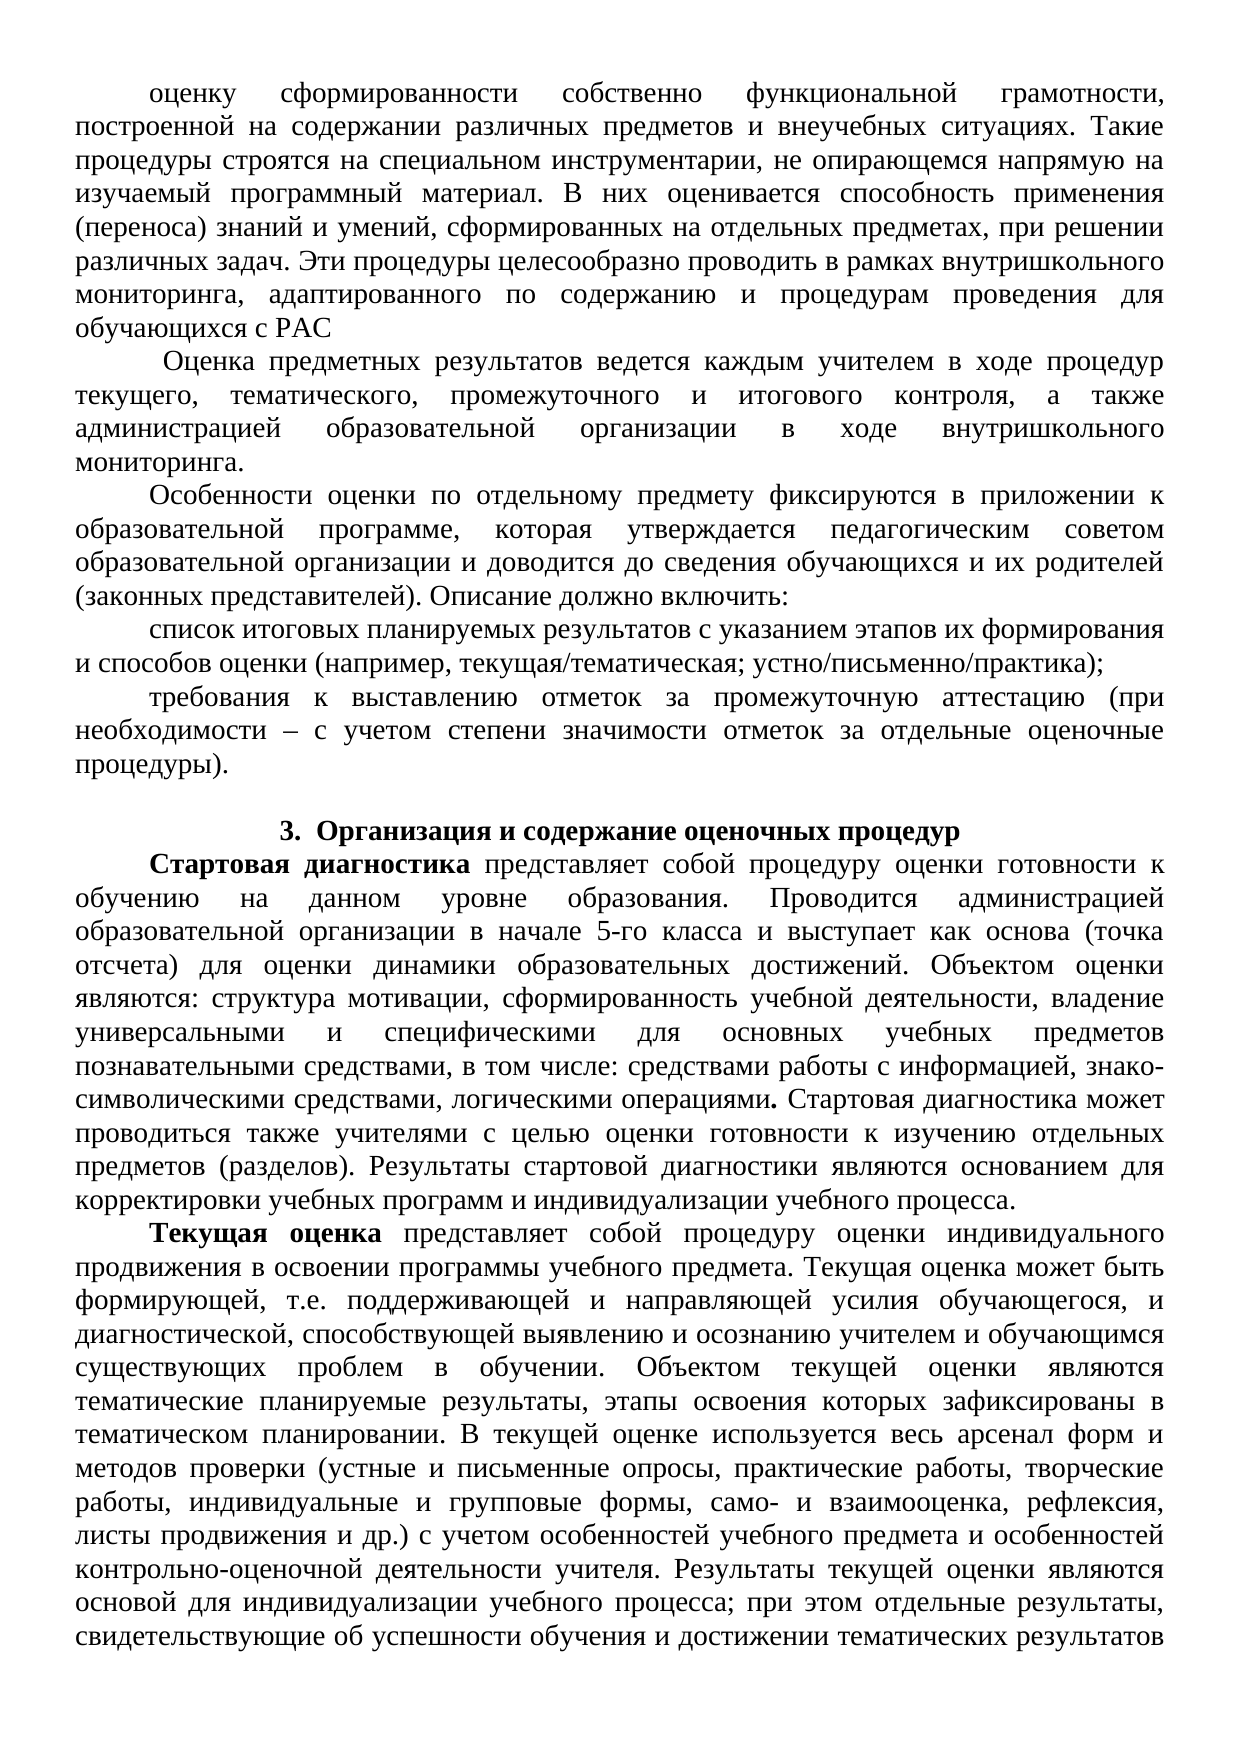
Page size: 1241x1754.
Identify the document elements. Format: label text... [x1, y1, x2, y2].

text требования к выставлению отметок за промежуточную аттестацию (при необходимости – с учетом степени значимости отметок за отдельные оценочные процедуры). [75, 679, 1165, 779]
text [75, 1215, 1165, 1651]
text Оценка предметных результатов ведется каждым учителем в ходе процедур текущего, тематического, промежуточного и итогового контроля, а также администрацией образовательной организации в ходе внутришкольного мониторинга. [75, 343, 1165, 477]
text список итоговых планируемых результатов с указанием этапов их формирования и способов оценки (например, текущая/тематическая; устно/письменно/практика); [75, 612, 1165, 679]
text оценку сформированности собственно функциональной грамотности, построенной на содержании различных предметов и внеучебных ситуациях. Такие процедуры строятся на специальном инструментарии, не опирающемся напрямую на изучаемый программный материал. В них оценивается способность применения (переноса) знаний и умений, сформированных на отдельных предметах, при решении различных задач. Эти процедуры целесообразно проводить в рамках внутришкольного мониторинга, адаптированного по содержанию и процедурам проведения для обучающихся с РАС [75, 75, 1165, 343]
text Стартовая диагностика представляет собой процедуру оценки готовности к обучению на данном уровне образования. Проводится администрацией образовательной организации в начале 5-го класса и выступает как основа (точка отсчета) для оценки динамики образовательных достижений. Объектом оценки являются: структура мотивации, сформированность учебной деятельности, владение универсальными и специфическими для основных учебных предметов познавательными средствами, в том числе: средствами работы с информацией, знако-символическими средствами, логическими операциями. Стартовая диагностика может проводиться также учителями с целью оценки готовности к изучению отдельных предметов (разделов). Результаты стартовой диагностики являются основанием для корректировки учебных программ и индивидуализации учебного процесса. [75, 846, 1165, 1215]
text Особенности оценки по отдельному предмету фиксируются в приложении к образовательной программе, которая утверждается педагогическим советом образовательной организации и доводится до сведения обучающихся и их родителей (законных представителей). Описание должно включить: [75, 477, 1165, 612]
text 3. Организация и содержание оценочных процедур [75, 813, 1165, 846]
